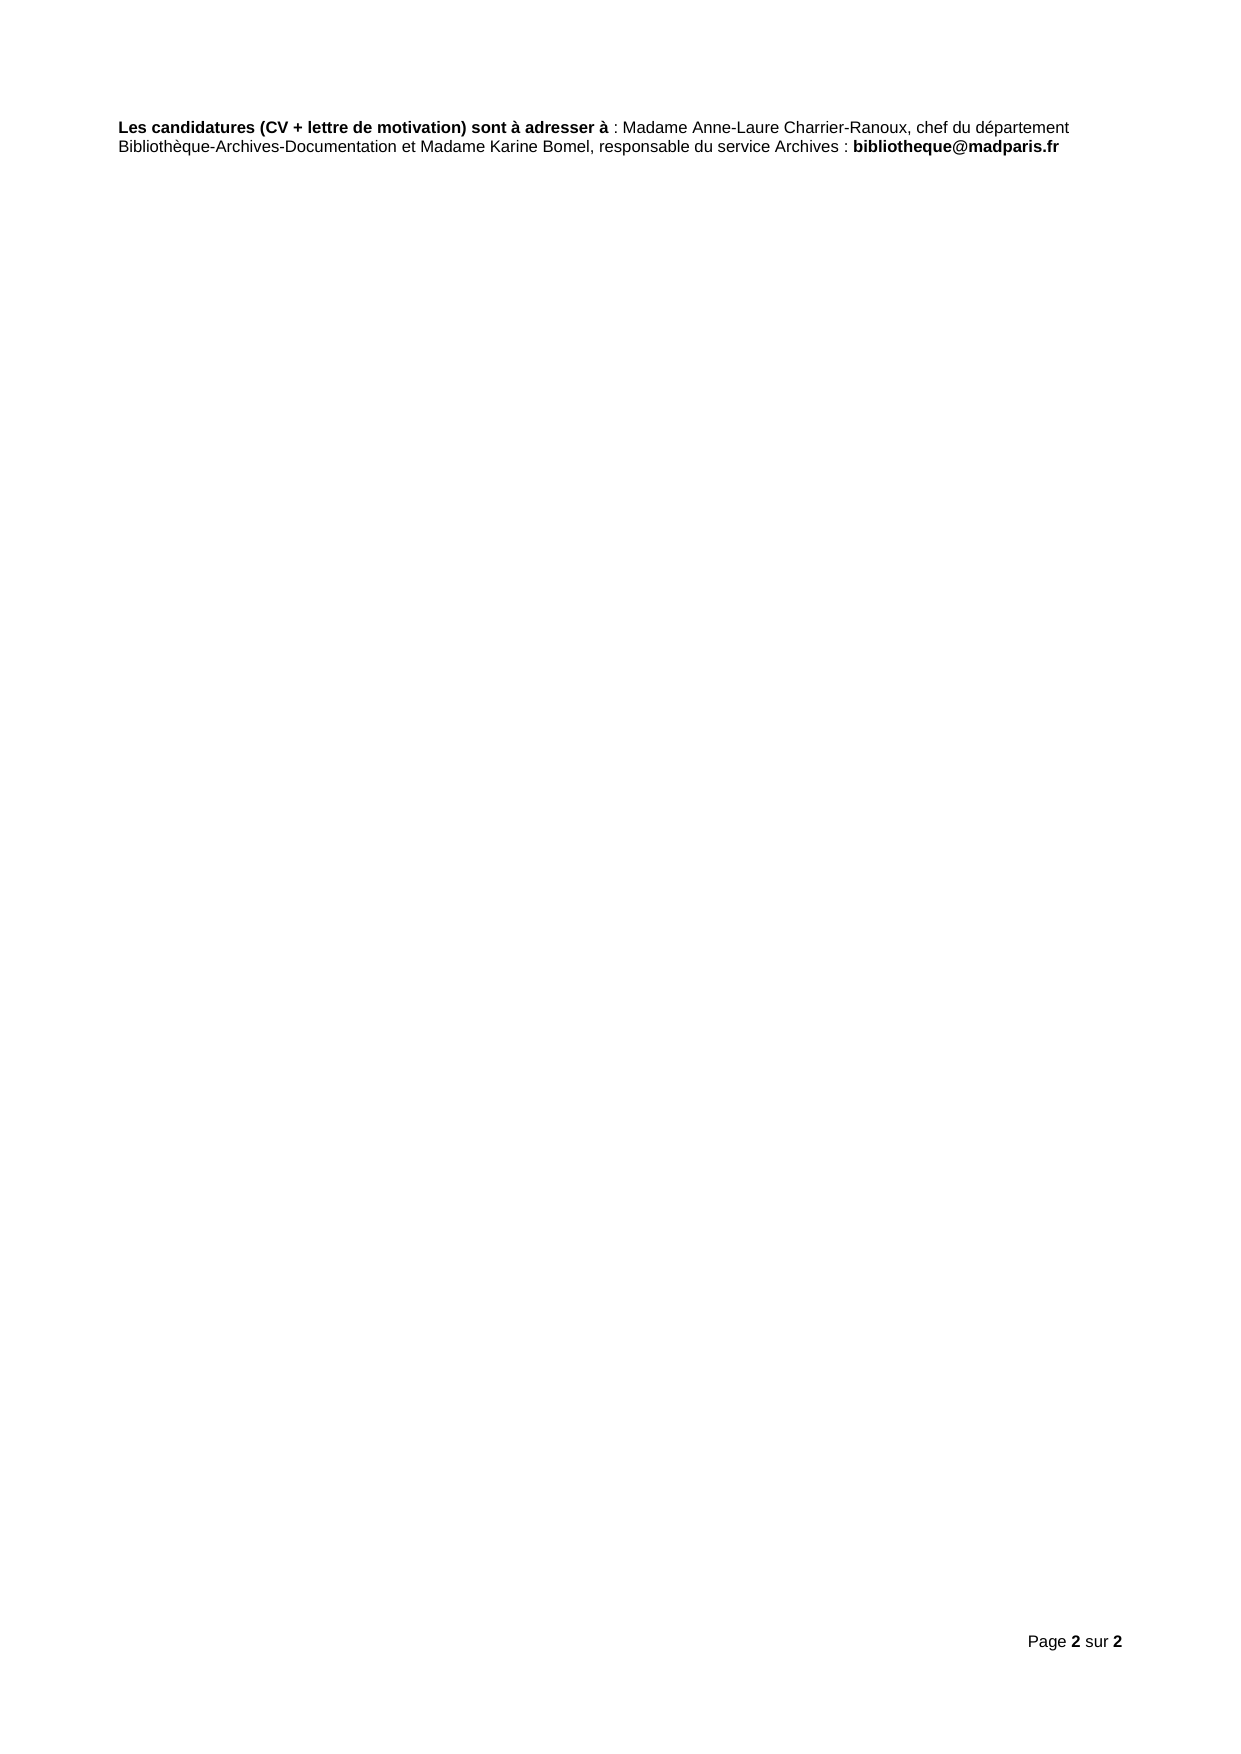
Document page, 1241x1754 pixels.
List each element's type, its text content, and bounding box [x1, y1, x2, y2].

text Les candidatures (CV + lettre de motivation) sont à adresser à : Madame Anne-Laure Charrier-Ranoux, chef du département Bibliothèque-Archives-Documentation et Madame Karine Bomel, responsable du service Archives : bibliotheque@madparis.fr [118, 118, 1122, 156]
